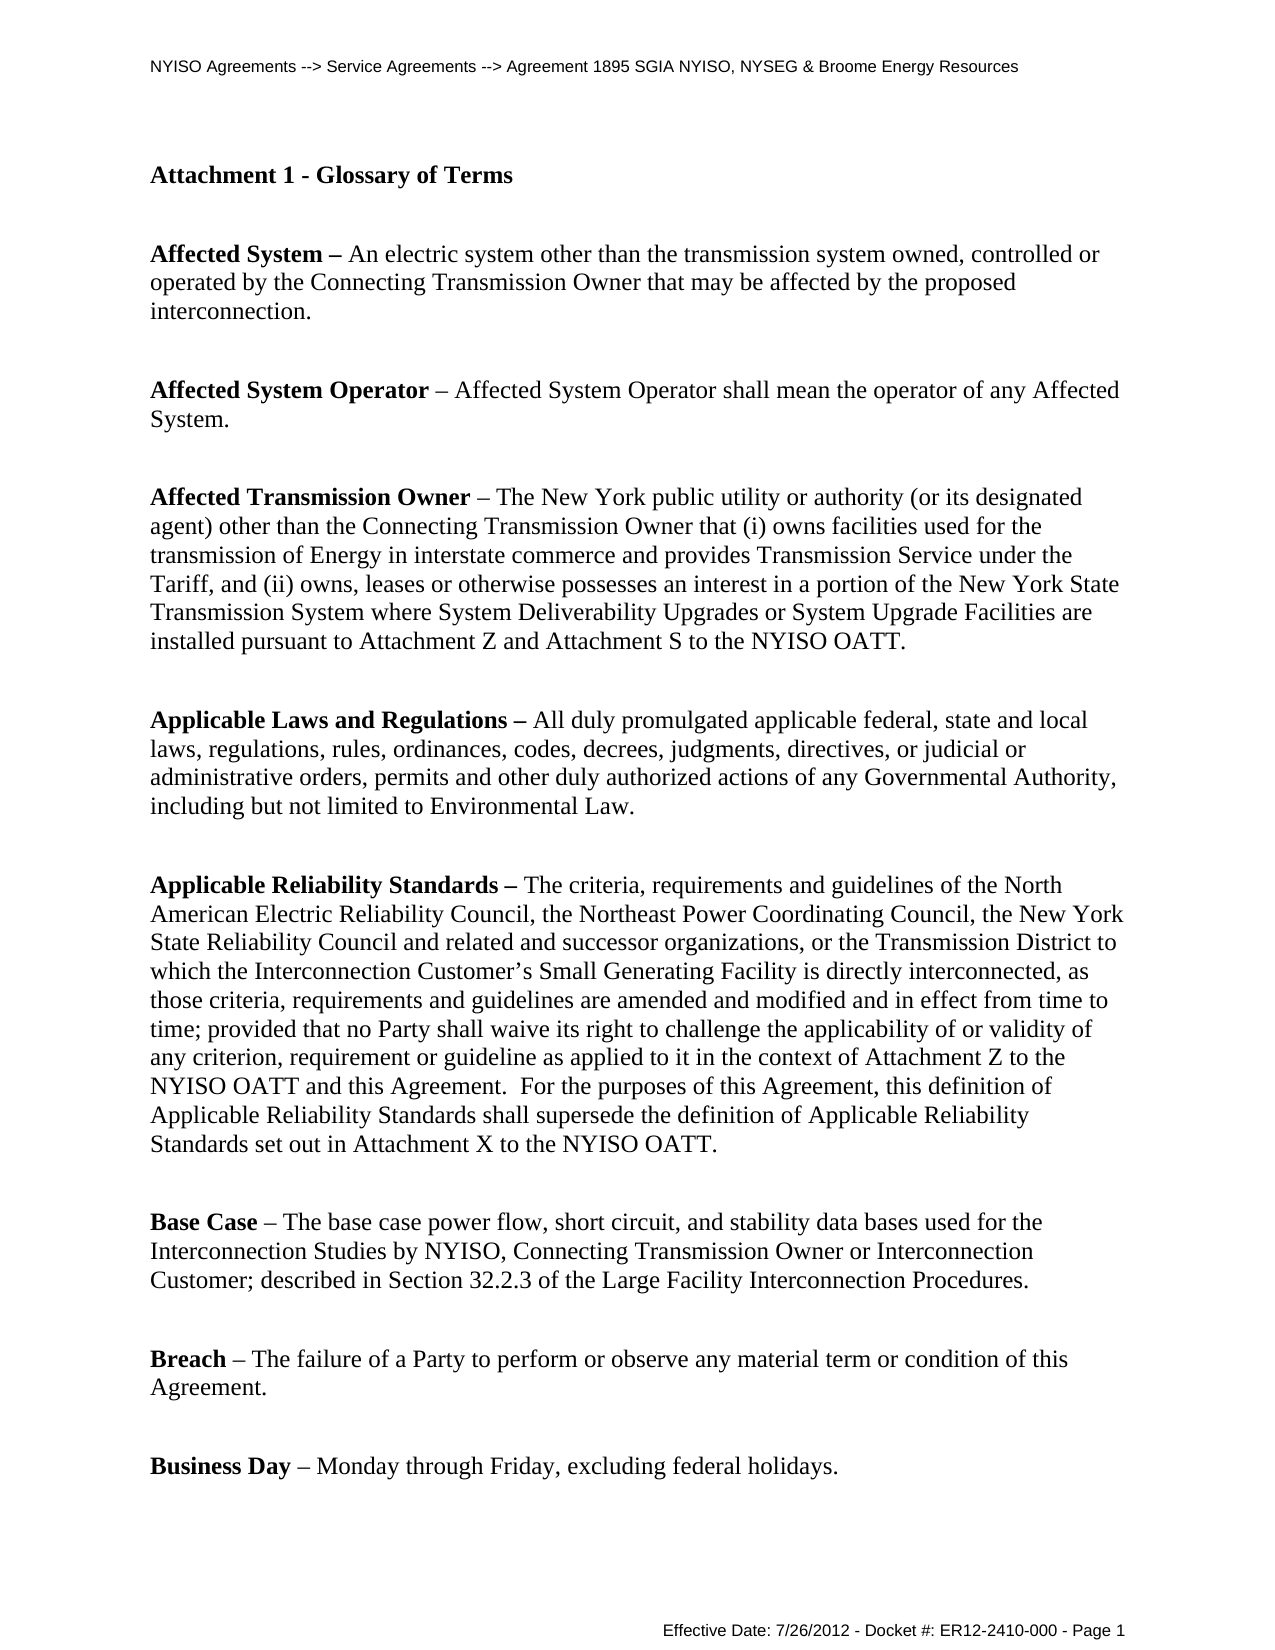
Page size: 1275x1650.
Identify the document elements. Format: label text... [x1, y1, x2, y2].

text Business Day – Monday through Friday, excluding federal holidays. [150, 1451, 1125, 1480]
text Affected System – An electric system other than the transmission system owned, controlled or operated by the Connecting Transmission Owner that may be affected by the proposed interconnection. [150, 239, 1125, 325]
text Breach – The failure of a Party to perform or observe any material term or condition of this Agreement. [150, 1344, 1125, 1401]
text Affected System Operator – Affected System Operator shall mean the operator of any Affected System. [150, 375, 1125, 432]
text Applicable Reliability Standards – The criteria, requirements and guidelines of the North American Electric Reliability Council, the Northeast Power Coordinating Council, the New York State Reliability Council and related and successor organizations, or the Transmission District to which the Interconnection Customer’s Small Generating Facility is directly interconnected, as those criteria, requirements and guidelines are amended and modified and in effect from time to time; provided that no Party shall waive its right to challenge the applicability of or validity of any criterion, requirement or guideline as applied to it in the context of Attachment Z to the NYISO OATT and this Agreement. For the purposes of this Agreement, this definition of Applicable Reliability Standards shall supersede the definition of Applicable Reliability Standards set out in Attachment X to the NYISO OATT. [150, 870, 1125, 1157]
text Applicable Laws and Regulations – All duly promulgated applicable federal, state and local laws, regulations, rules, ordinances, codes, decrees, judgments, directives, or judicial or administrative orders, permits and other duly authorized actions of any Governmental Authority, including but not limited to Environmental Law. [150, 705, 1125, 820]
text Attachment 1 - Glossary of Terms [150, 160, 1059, 189]
text Base Case – The base case power flow, short circuit, and stability data bases used for the Interconnection Studies by NYISO, Connecting Transmission Owner or Interconnection Customer; described in Section 32.2.3 of the Large Facility Interconnection Procedures. [150, 1207, 1125, 1294]
text Affected Transmission Owner – The New York public utility or authority (or its designated agent) other than the Connecting Transmission Owner that (i) owns facilities used for the transmission of Energy in interstate commerce and provides Transmission Service under the Tariff, and (ii) owns, leases or otherwise possesses an interest in a portion of the New York State Transmission System where System Deliverability Upgrades or System Upgrade Facilities are installed pursuant to Attachment Z and Attachment S to the NYISO OATT. [150, 482, 1125, 655]
